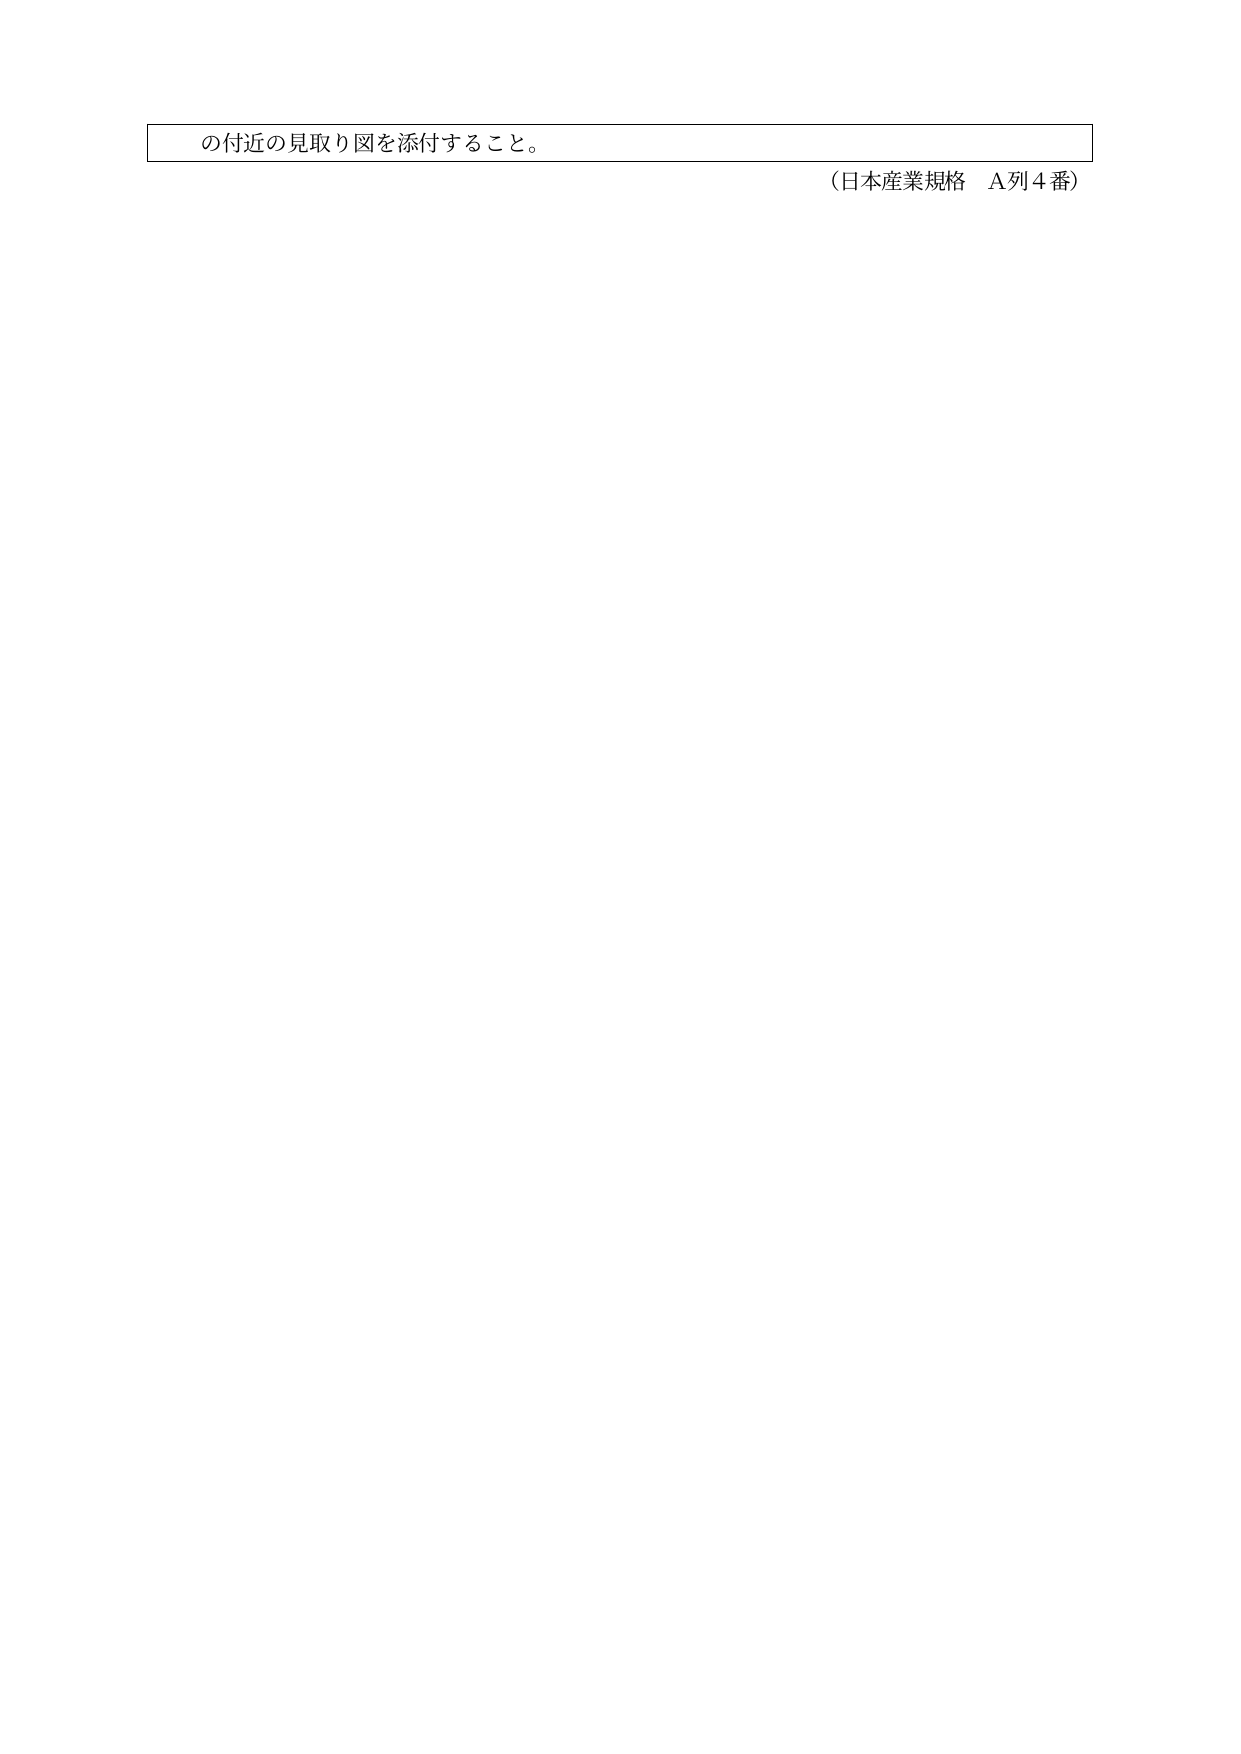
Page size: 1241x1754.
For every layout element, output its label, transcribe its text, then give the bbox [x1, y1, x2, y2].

text （日本産業規格 Ａ列４番） [148, 162, 1092, 199]
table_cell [148, 125, 1092, 161]
